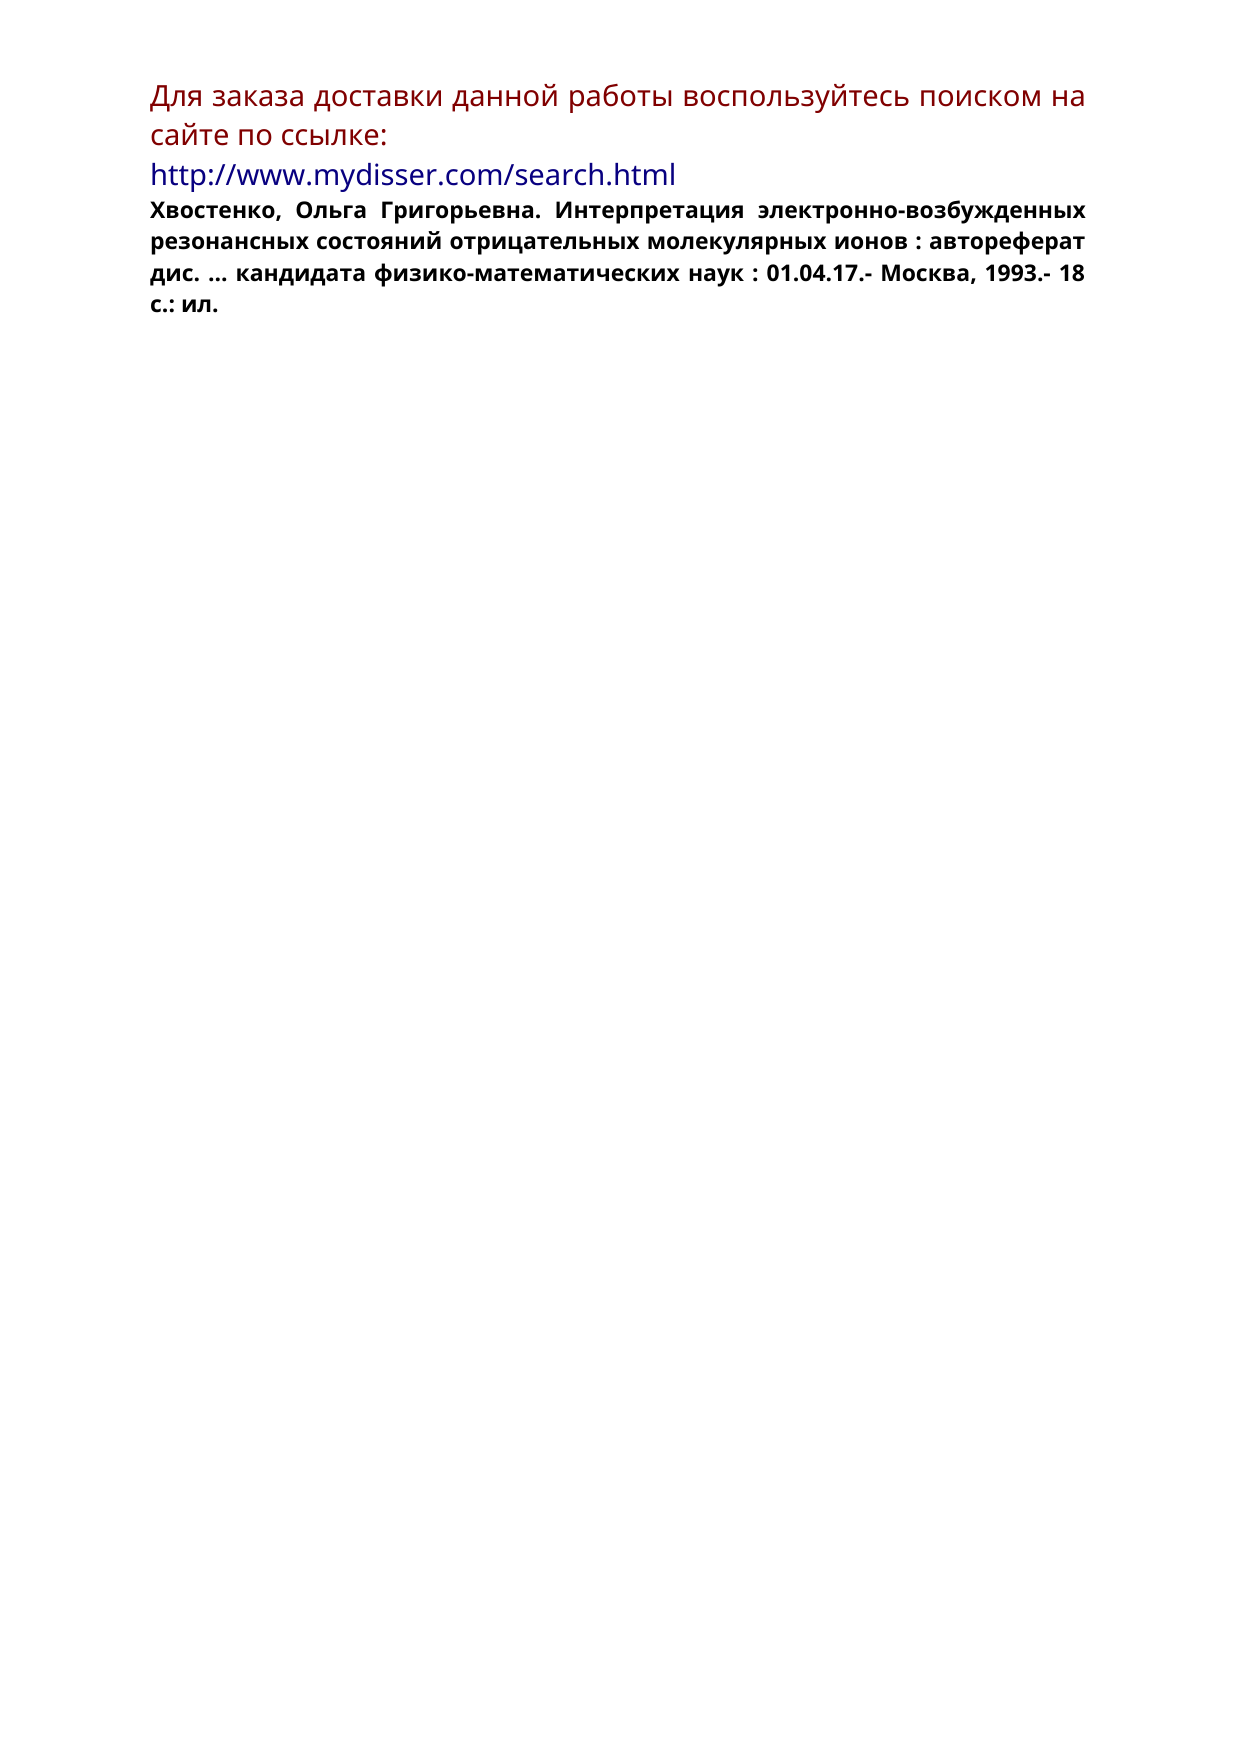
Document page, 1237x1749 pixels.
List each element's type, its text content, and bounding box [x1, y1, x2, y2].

text Хвостенко, Ольга Григорьевна. Интерпретация электронно-возбужденных резонансных состояний отрицательных молекулярных ионов : автореферат дис. ... кандидата физико-математических наук : 01.04.17.- Москва, 1993.- 18 с.: ил. [150, 194, 1086, 319]
